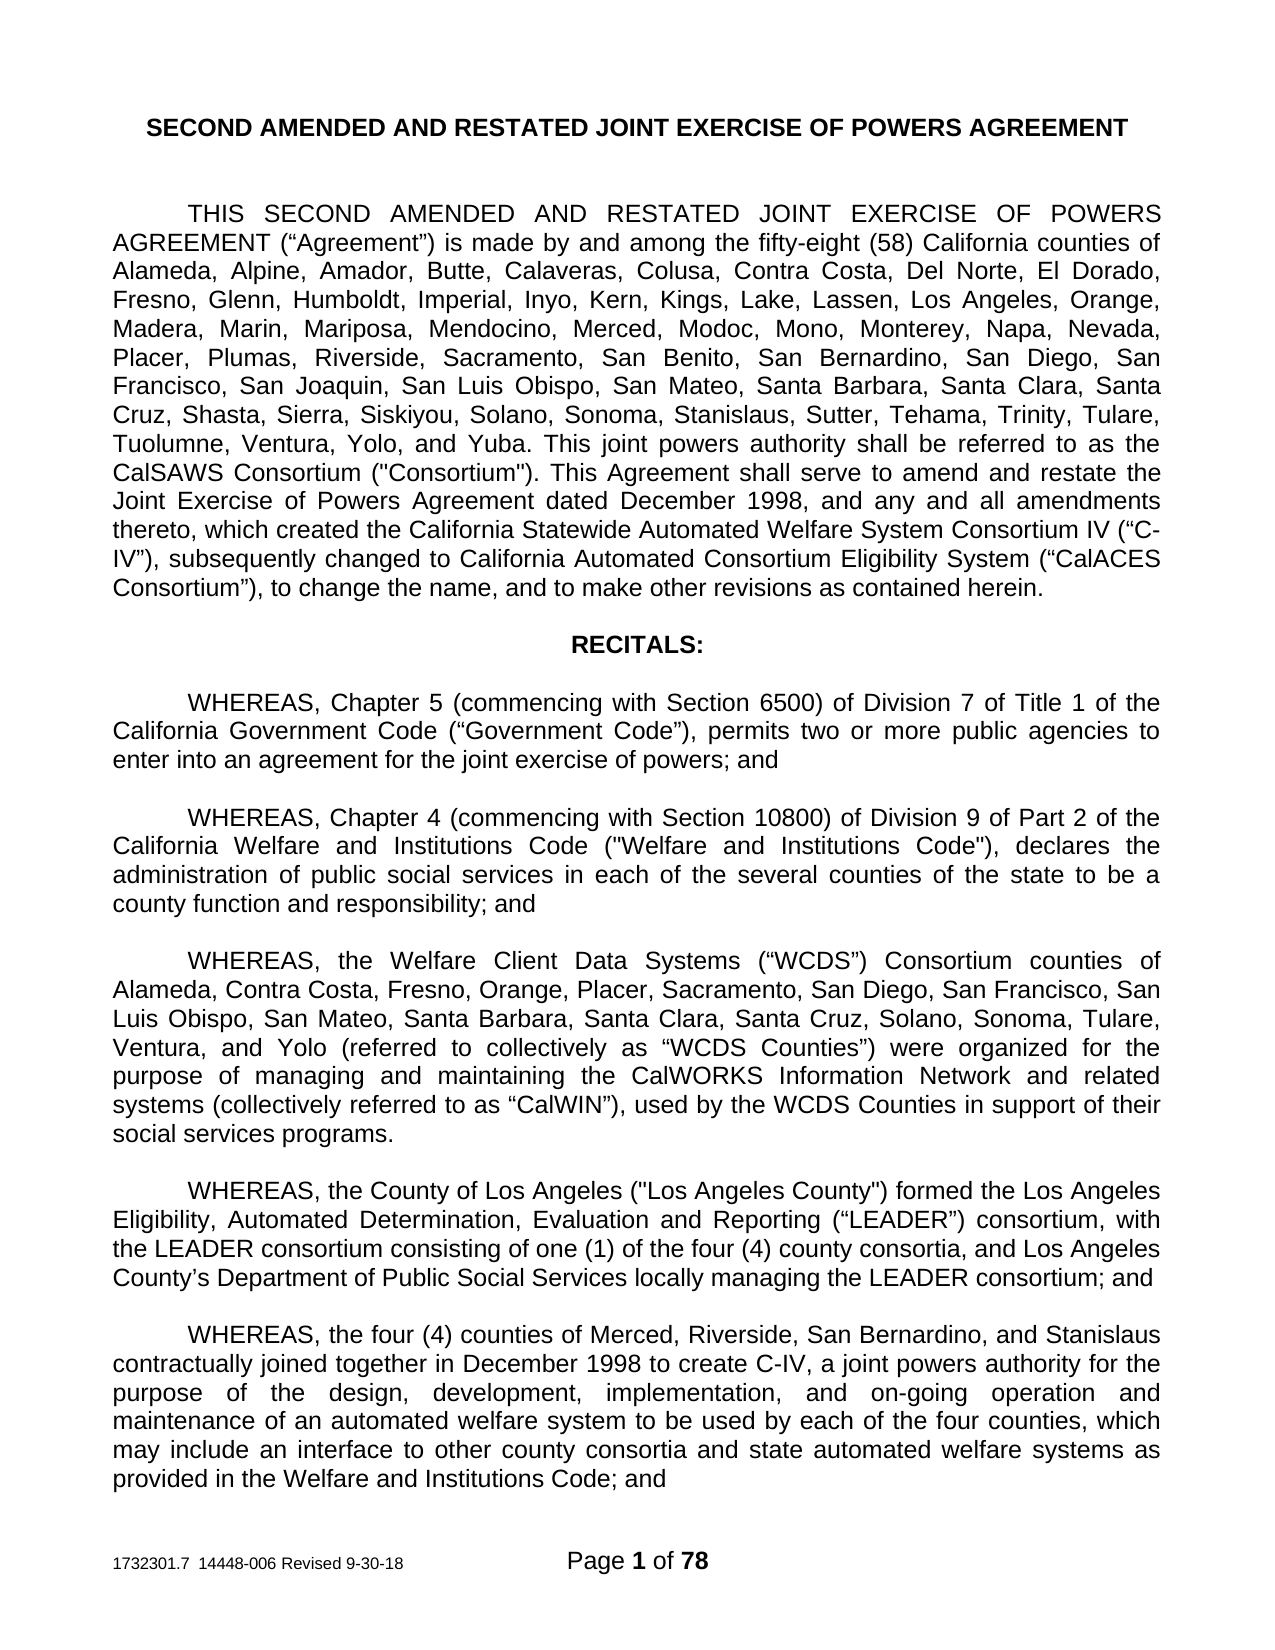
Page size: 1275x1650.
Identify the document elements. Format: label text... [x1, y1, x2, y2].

text THIS SECOND AMENDED AND RESTATED JOINT EXERCISE OF POWERS AGREEMENT (“Agreement”) is made by and among the fifty-eight (58) California counties of Alameda, Alpine, Amador, Butte, Calaveras, Colusa, Contra Costa, Del Norte, El Dorado, Fresno, Glenn, Humboldt, Imperial, Inyo, Kern, Kings, Lake, Lassen, Los Angeles, Orange, Madera, Marin, Mariposa, Mendocino, Merced, Modoc, Mono, Monterey, Napa, Nevada, Placer, Plumas, Riverside, Sacramento, San Benito, San Bernardino, San Diego, San Francisco, San Joaquin, San Luis Obispo, San Mateo, Santa Barbara, Santa Clara, Santa Cruz, Shasta, Sierra, Siskiyou, Solano, Sonoma, Stanislaus, Sutter, Tehama, Trinity, Tulare, Tuolumne, Ventura, Yolo, and Yuba. This joint powers authority shall be referred to as the CalSAWS Consortium ("Consortium"). This Agreement shall serve to amend and restate the Joint Exercise of Powers Agreement dated December 1998, and any and all amendments thereto, which created the California Statewide Automated Welfare System Consortium IV (“C-IV”), subsequently changed to California Automated Consortium Eligibility System (“CalACES Consortium”), to change the name, and to make other revisions as contained herein. [112, 199, 1162, 601]
text WHEREAS, Chapter 4 (commencing with Section 10800) of Division 9 of Part 2 of the California Welfare and Institutions Code ("Welfare and Institutions Code"), declares the administration of public social services in each of the several counties of the state to be a county function and responsibility; and [112, 802, 1162, 917]
text WHEREAS, the Welfare Client Data Systems (“WCDS”) Consortium counties of Alameda, Contra Costa, Fresno, Orange, Placer, Sacramento, San Diego, San Francisco, San Luis Obispo, San Mateo, Santa Barbara, Santa Clara, Santa Cruz, Solano, Sonoma, Tulare, Ventura, and Yolo (referred to collectively as “WCDS Counties”) were organized for the purpose of managing and maintaining the CalWORKS Information Network and related systems (collectively referred to as “CalWIN”), used by the WCDS Counties in support of their social services programs. [112, 946, 1162, 1147]
text WHEREAS, the four (4) counties of Merced, Riverside, San Bernardino, and Stanislaus contractually joined together in December 1998 to create C-IV, a joint powers authority for the purpose of the design, development, implementation, and on-going operation and maintenance of an automated welfare system to be used by each of the four counties, which may include an interface to other county consortia and state automated welfare systems as provided in the Welfare and Institutions Code; and [112, 1320, 1162, 1492]
subtitle RECITALS: [112, 630, 1162, 659]
text WHEREAS, Chapter 5 (commencing with Section 6500) of Division 7 of Title 1 of the California Government Code (“Government Code”), permits two or more public agencies to enter into an agreement for the joint exercise of powers; and [112, 687, 1162, 774]
subtitle SECOND AMENDED AND RESTATED JOINT EXERCISE OF POWERS AGREEMENT [112, 112, 1162, 141]
text WHEREAS, the County of Los Angeles ("Los Angeles County") formed the Los Angeles Eligibility, Automated Determination, Evaluation and Reporting (“LEADER”) consortium, with the LEADER consortium consisting of one (1) of the four (4) county consortia, and Los Angeles County’s Department of Public Social Services locally managing the LEADER consortium; and [112, 1176, 1162, 1291]
